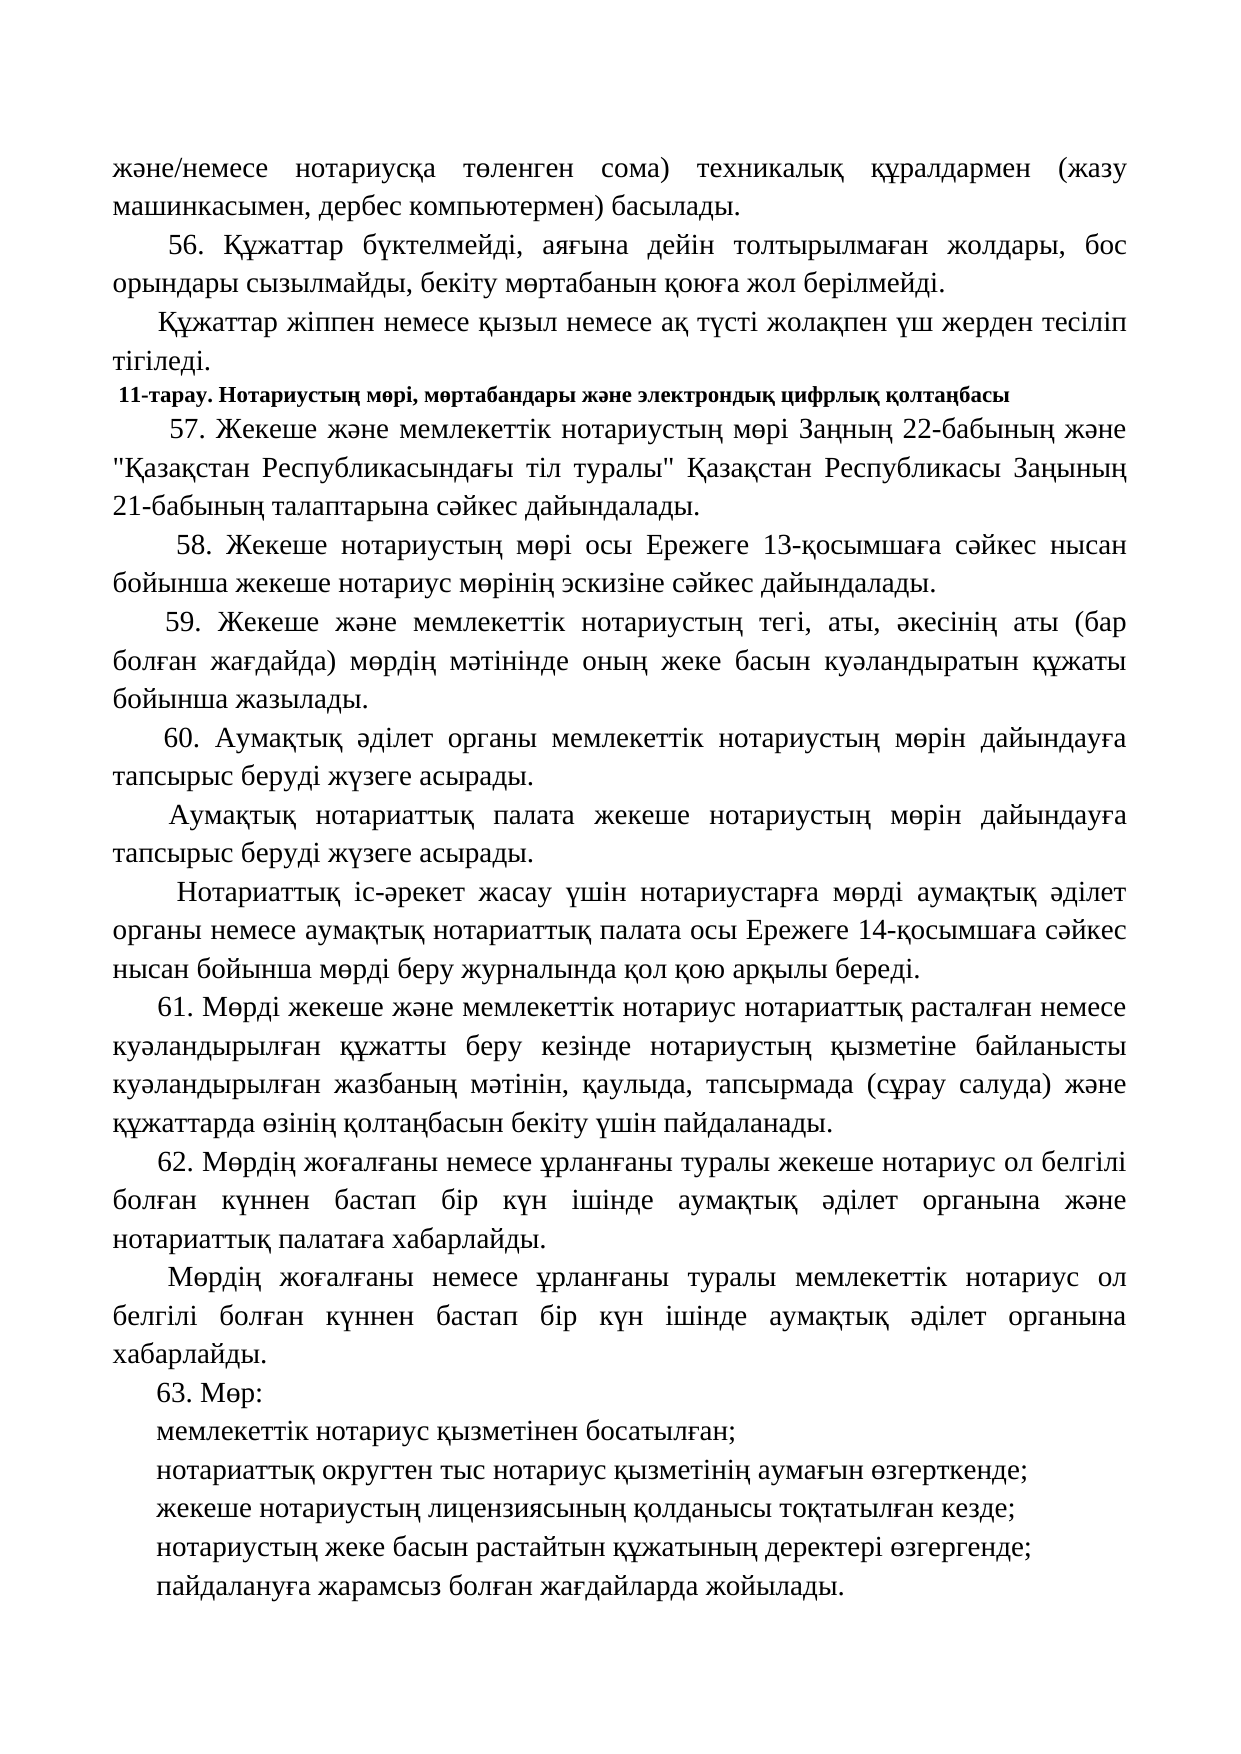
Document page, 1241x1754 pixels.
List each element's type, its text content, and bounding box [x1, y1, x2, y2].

text Аумақтық нотариаттық палата жекеше нотариустың мөрін дайындауға тапсырыс беруді жүзеге асырады. [112, 797, 1128, 869]
text 57. Жекеше және мемлекеттік нотариустың мөрі Заңның 22-бабының және "Қазақстан Республикасындағы тіл туралы" Қазақстан Республикасы Заңының 21-бабының талаптарына сәйкес дайындалады. [112, 411, 1128, 522]
text Нотариаттық іс-әрекет жасау үшін нотариустарға мөрді аумақтық әділет органы немесе аумақтық нотариаттық палата осы Ережеге 14-қосымшаға сәйкес нысан бойынша мөрді беру журналында қол қою арқылы береді. [112, 874, 1128, 984]
text пайдалануға жарамсыз болған жағдайларда жойылады. [112, 1568, 1128, 1601]
text 58. Жекеше нотариустың мөрі осы Ережеге 13-қосымшаға сәйкес нысан бойынша жекеше нотариус мөрінің эскизіне сәйкес дайындалады. [112, 527, 1128, 599]
text 62. Мөрдің жоғалғаны немесе ұрланғаны туралы жекеше нотариус ол белгілі болған күннен бастап бір күн ішінде аумақтық әділет органына және нотариаттық палатаға хабарлайды. [112, 1144, 1128, 1254]
text нотариаттық округтен тыс нотариус қызметінің аумағын өзгерткенде; [112, 1452, 1128, 1486]
text 63. Мөр: [112, 1375, 1128, 1408]
text Мөрдің жоғалғаны немесе ұрланғаны туралы мемлекеттік нотариус ол белгілі болған күннен бастап бір күн ішінде аумақтық әділет органына хабарлайды. [112, 1259, 1128, 1370]
text 60. Аумақтық әділет органы мемлекеттік нотариустың мөрін дайындауға тапсырыс беруді жүзеге асырады. [112, 720, 1128, 792]
text жекеше нотариустың лицензиясының қолданысы тоқтатылған кезде; [112, 1491, 1128, 1524]
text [112, 150, 1128, 222]
text 11-тарау. Нотариустың мөрі, мөртабандары және электрондық цифрлық қолтаңбасы [112, 381, 1128, 408]
text 61. Мөрді жекеше және мемлекеттік нотариус нотариаттық расталған немесе куәландырылған құжатты беру кезінде нотариустың қызметіне байланысты куәландырылған жазбаның мәтінін, қаулыда, тапсырмада (сұрау салуда) және құжаттарда өзінің қолтаңбасын бекіту үшін пайдаланады. [112, 989, 1128, 1139]
text нотариустың жеке басын растайтын құжатының деректері өзгергенде; [112, 1529, 1128, 1563]
text 56. Құжаттар бүктелмейді, аяғына дейін толтырылмаған жолдары, бос орындары сызылмайды, бекіту мөртабанын қоюға жол берілмейді. [112, 227, 1128, 299]
text мемлекеттік нотариус қызметінен босатылған; [112, 1413, 1128, 1447]
text 59. Жекеше және мемлекеттік нотариустың тегі, аты, әкесінің аты (бар болған жағдайда) мөрдің мәтінінде оның жеке басын куәландыратын құжаты бойынша жазылады. [112, 604, 1128, 715]
text Құжаттар жіппен немесе қызыл немесе ақ түсті жолақпен үш жерден тесіліп тігіледі. [112, 304, 1128, 376]
